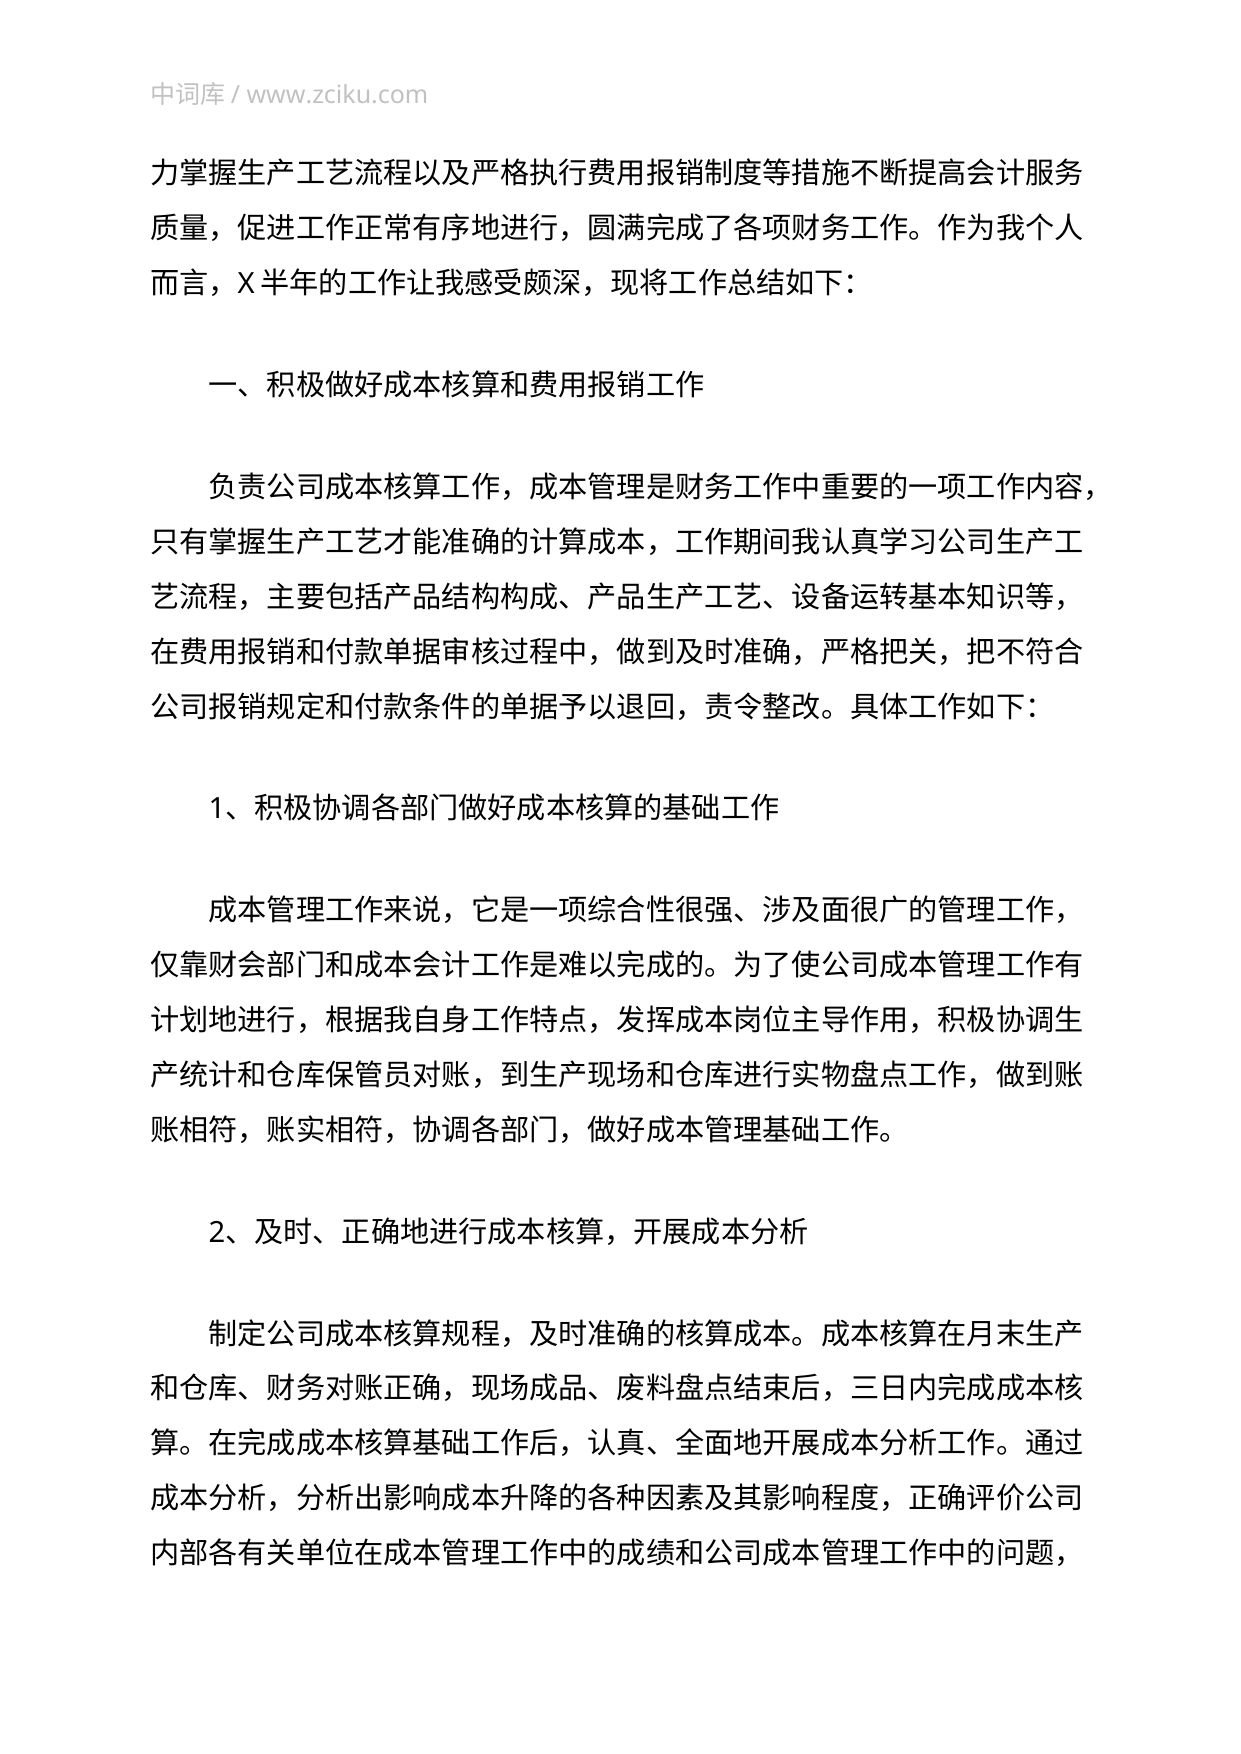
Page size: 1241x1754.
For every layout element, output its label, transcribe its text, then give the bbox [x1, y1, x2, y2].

text 成本管理工作来说，它是一项综合性很强、涉及面很广的管理工作，仅靠财会部门和成本会计工作是难以完成的。为了使公司成本管理工作有计划地进行，根据我自身工作特点，发挥成本岗位主导作用，积极协调生产统计和仓库保管员对账，到生产现场和仓库进行实物盘点工作，做到账账相符，账实相符，协调各部门，做好成本管理基础工作。 [150, 887, 1090, 1149]
text 1、积极协调各部门做好成本核算的基础工作 [150, 785, 1090, 827]
text 2、及时、正确地进行成本核算，开展成本分析 [150, 1208, 1090, 1251]
text 负责公司成本核算工作，成本管理是财务工作中重要的一项工作内容，只有掌握生产工艺才能准确的计算成本，工作期间我认真学习公司生产工艺流程，主要包括产品结构构成、产品生产工艺、设备运转基本知识等，在费用报销和付款单据审核过程中，做到及时准确，严格把关，把不符合公司报销规定和付款条件的单据予以退回，责令整改。具体工作如下： [150, 463, 1090, 725]
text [150, 150, 1090, 302]
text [150, 1310, 1090, 1572]
text 一、积极做好成本核算和费用报销工作 [150, 362, 1090, 404]
